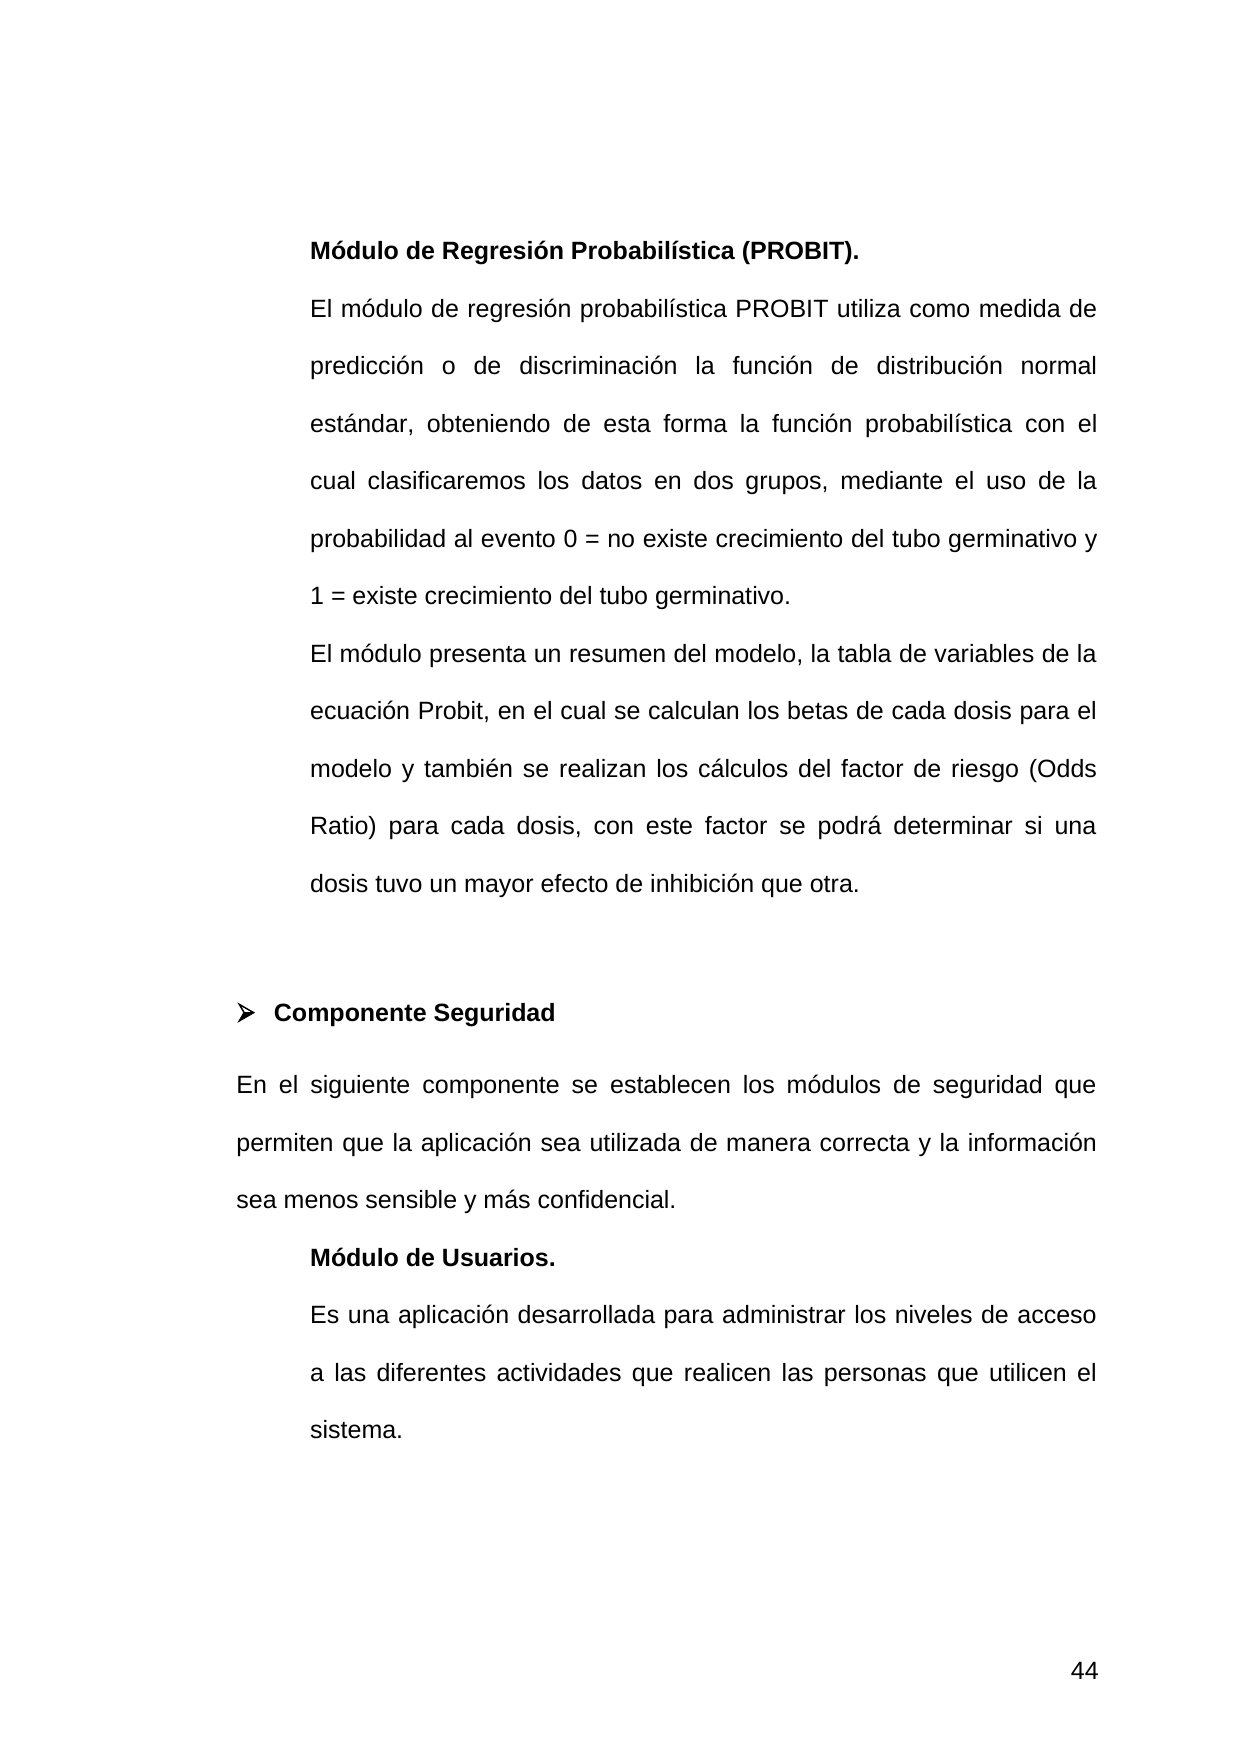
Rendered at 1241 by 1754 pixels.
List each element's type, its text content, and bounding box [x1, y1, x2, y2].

text Módulo de Regresión Probabilística (PROBIT). [310, 236, 1098, 265]
text El módulo presenta un resumen del modelo, la tabla de variables de la ecuación Probit, en el cual se calculan los betas de cada dosis para el modelo y también se realizan los cálculos del factor de riesgo (Odds Ratio) para cada dosis, con este factor se podrá determinar si una dosis tuvo un mayor efecto de inhibición que otra. [310, 639, 1098, 897]
text El módulo de regresión probabilística PROBIT utiliza como medida de predicción o de discriminación la función de distribución normal estándar, obteniendo de esta forma la función probabilística con el cual clasificaremos los datos en dos grupos, mediante el uso de la probabilidad al evento 0 = no existe crecimiento del tubo germinativo y 1 = existe crecimiento del tubo germinativo. [310, 294, 1098, 610]
text En el siguiente componente se establecen los módulos de seguridad que permiten que la aplicación sea utilizada de manera correcta y la información sea menos sensible y más confidencial. [236, 1070, 1098, 1214]
text Es una aplicación desarrollada para administrar los niveles de acceso a las diferentes actividades que realicen las personas que utilicen el sistema. [310, 1300, 1098, 1444]
text Módulo de Usuarios. [310, 1243, 1098, 1271]
list Componente Seguridad [236, 998, 1098, 1027]
